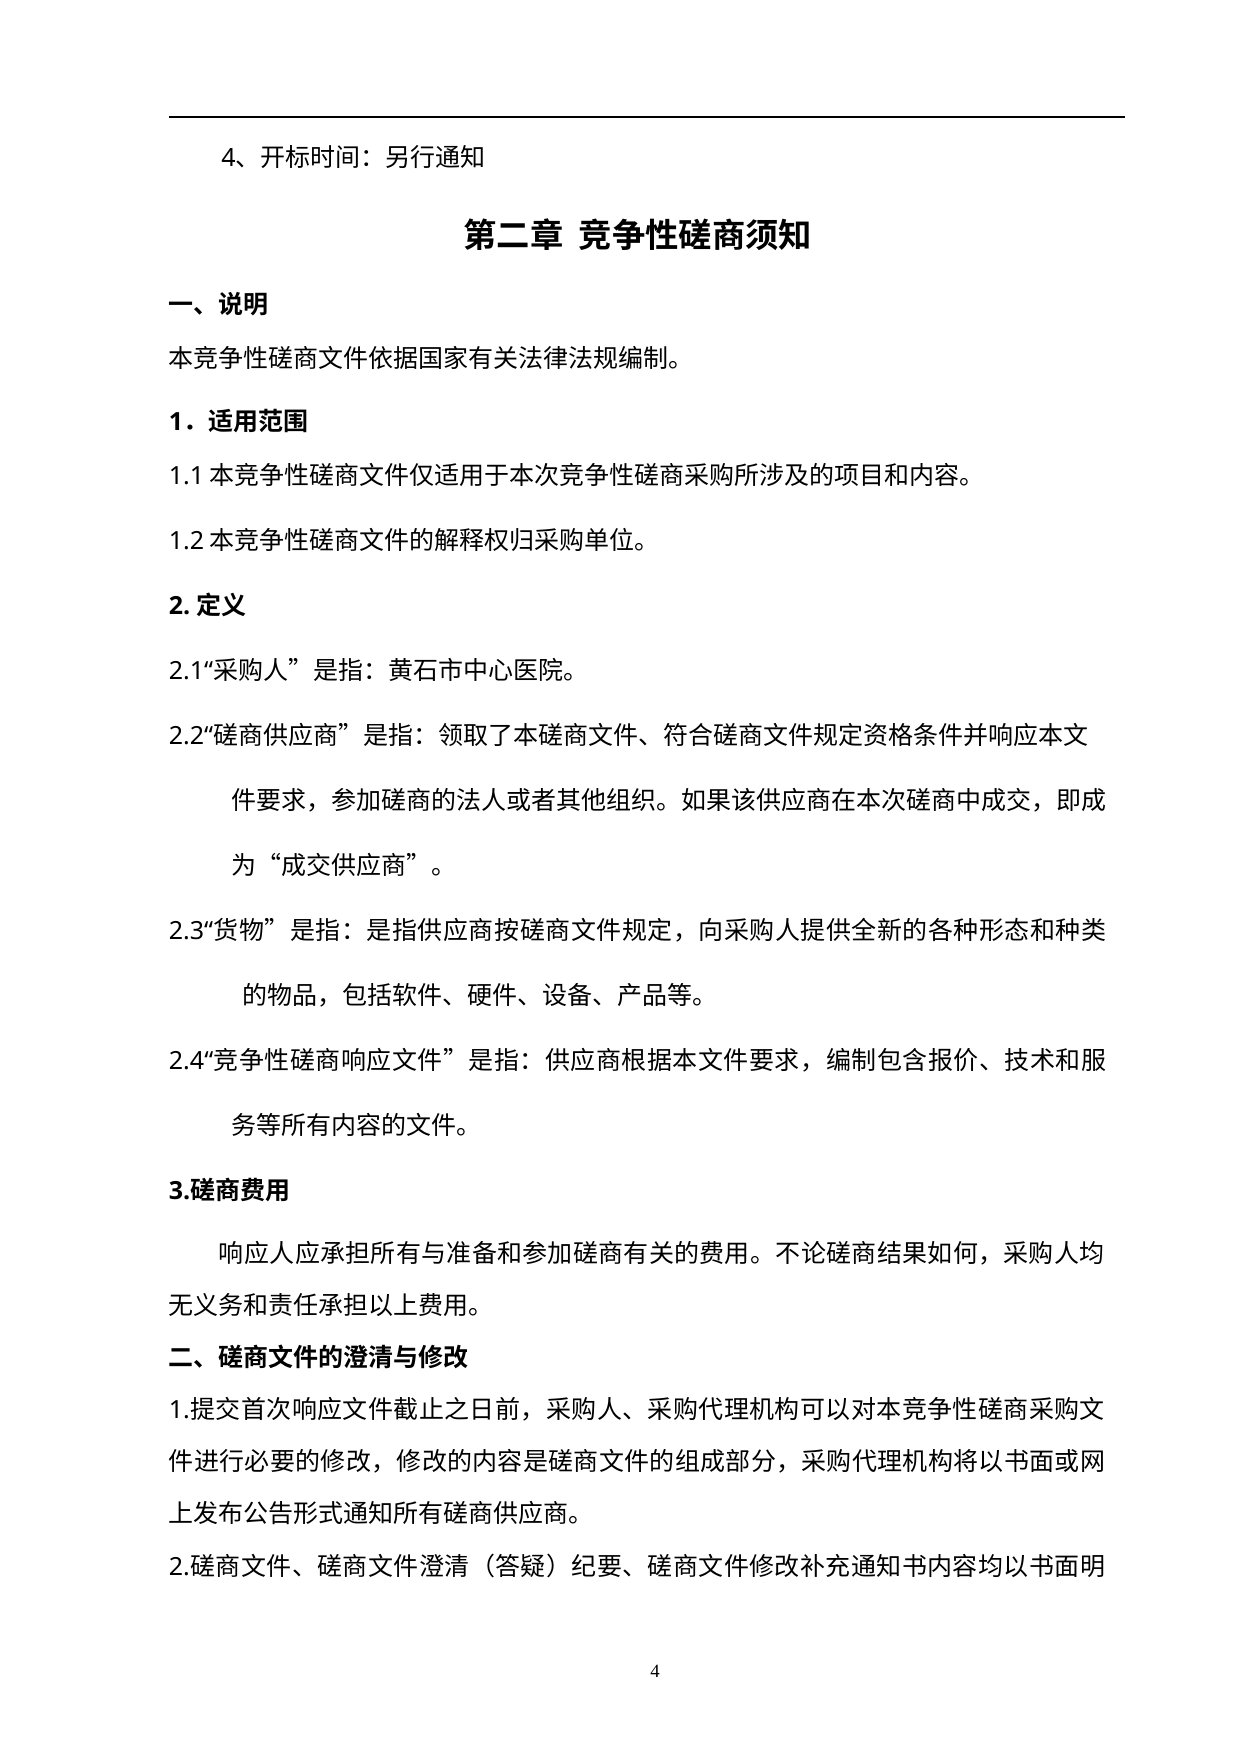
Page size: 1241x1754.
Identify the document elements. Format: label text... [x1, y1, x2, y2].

text 4、开标时间：另行通知 [169, 132, 1106, 175]
text 2. 定义 [169, 571, 1106, 636]
title 第二章 竞争性磋商须知 [169, 200, 1106, 265]
text 1．适用范围 [169, 389, 1106, 441]
text 1.2本竞争性磋商文件的解释权归采购单位。 [169, 506, 1106, 571]
text 1.1本竞争性磋商文件仅适用于本次竞争性磋商采购所涉及的项目和内容。 [169, 441, 1106, 506]
text 响应人应承担所有与准备和参加磋商有关的费用。不论磋商结果如何，采购人均无义务和责任承担以上费用。 [169, 1221, 1106, 1325]
text 二、磋商文件的澄清与修改 [169, 1325, 1106, 1377]
text 2.4“竞争性磋商响应文件”是指：供应商根据本文件要求，编制包含报价、技术和服务等所有内容的文件。 [169, 1026, 1106, 1156]
text 2.2“磋商供应商”是指：领取了本磋商文件、符合磋商文件规定资格条件并响应本文件要求，参加磋商的法人或者其他组织。如果该供应商在本次磋商中成交，即成为“成交供应商”。 [169, 701, 1106, 896]
text 3.磋商费用 [169, 1156, 1106, 1221]
text 一、说明 [169, 272, 1106, 324]
text 本竞争性磋商文件依据国家有关法律法规编制。 [169, 324, 1106, 389]
text 2.1“采购人”是指：黄石市中心医院。 [169, 636, 1106, 701]
text 2.3“货物”是指：是指供应商按磋商文件规定，向采购人提供全新的各种形态和种类的物品，包括软件、硬件、设备、产品等。 [169, 896, 1106, 1026]
text 1.提交首次响应文件截止之日前，采购人、采购代理机构可以对本竞争性磋商采购文件进行必要的修改，修改的内容是磋商文件的组成部分，采购代理机构将以书面或网上发布公告形式通知所有磋商供应商。 [169, 1377, 1106, 1533]
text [169, 1533, 1106, 1585]
